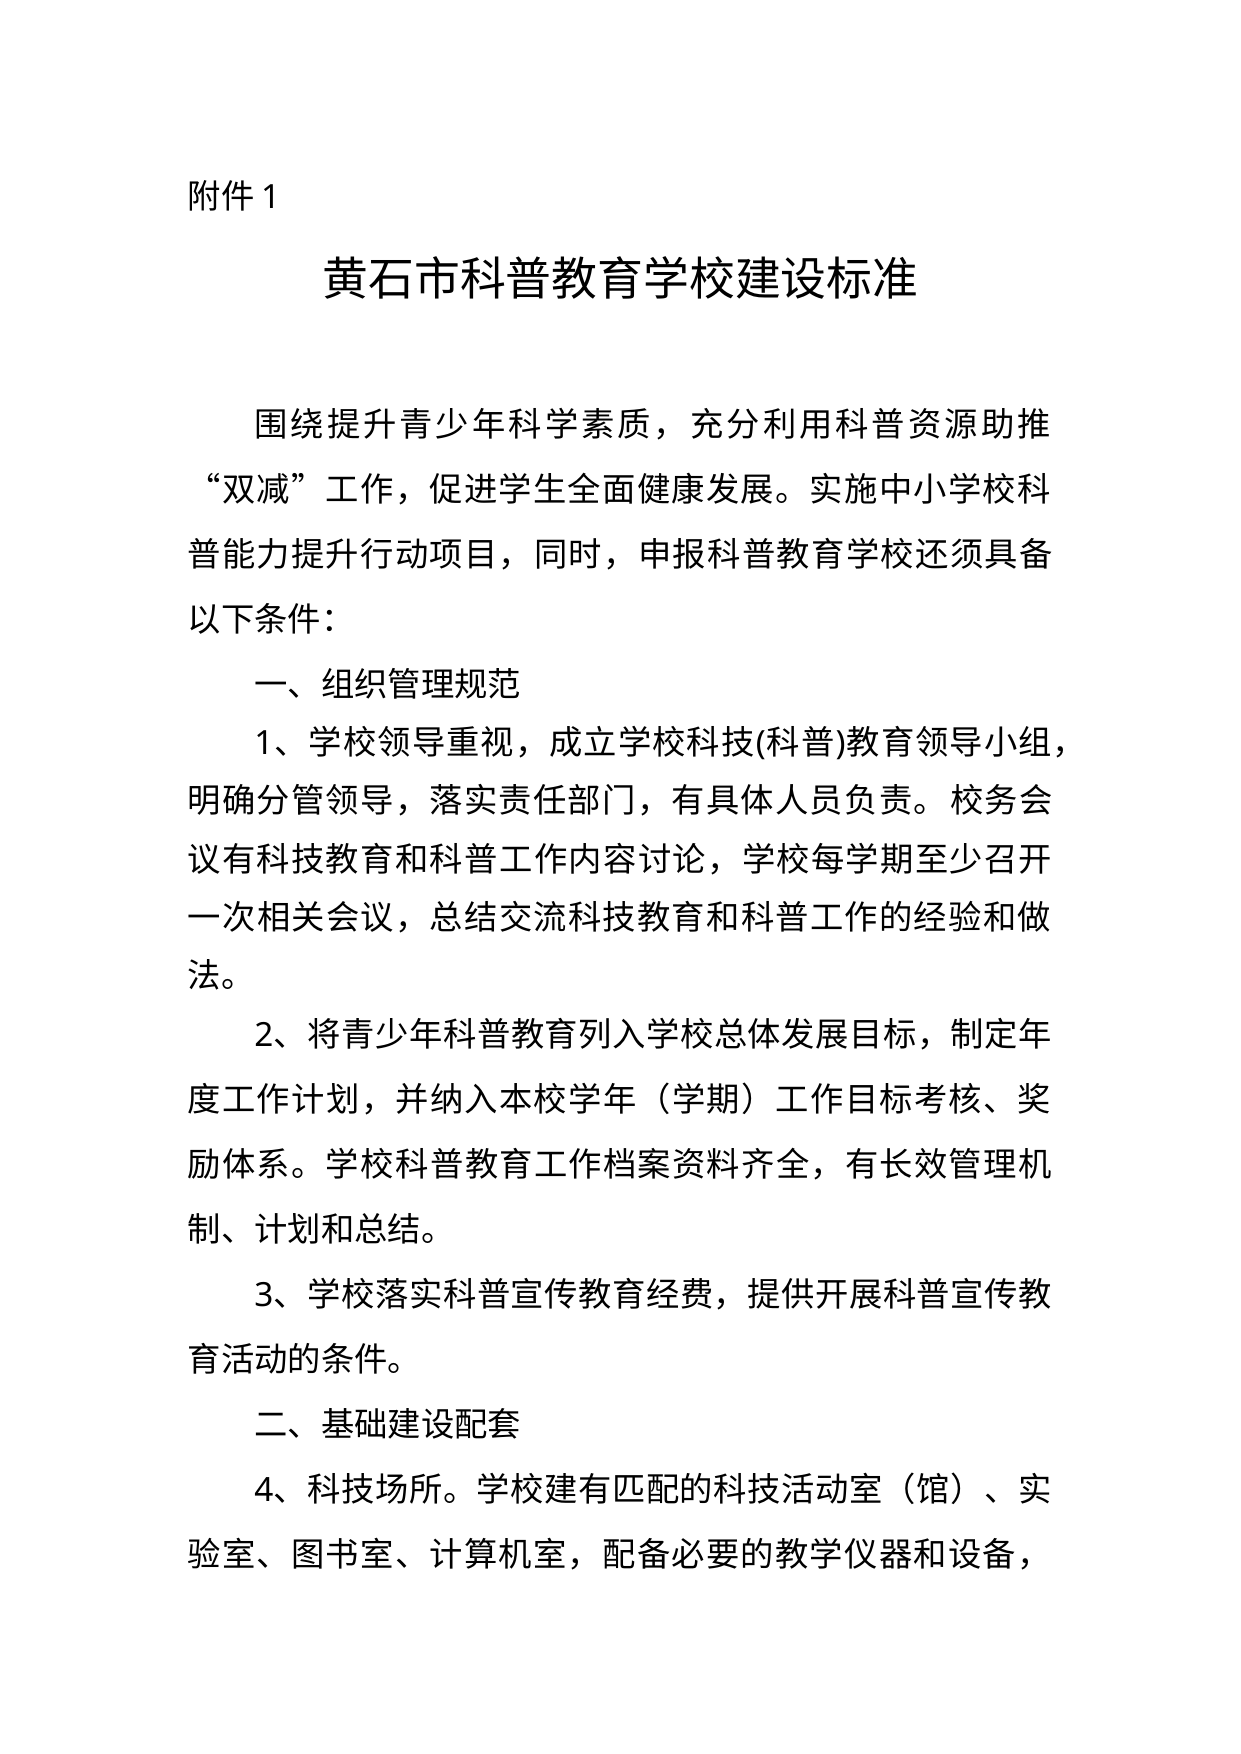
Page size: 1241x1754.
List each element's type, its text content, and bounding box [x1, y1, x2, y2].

text 二、基础建设配套 [187, 1389, 1053, 1454]
list 1、学校领导重视，成立学校科技(科普)教育领导小组，明确分管领导，落实责任部门，有具体人员负责。校务会议有科技教育和科普工作内容讨论，学校每学期至少召开一次相关会议，总结交流科技教育和科普工作的经验和做法。 [187, 708, 1053, 999]
text 2、将青少年科普教育列入学校总体发展目标，制定年度工作计划，并纳入本校学年（学期）工作目标考核、奖励体系。学校科普教育工作档案资料齐全，有长效管理机制、计划和总结。 [187, 999, 1053, 1259]
text 围绕提升青少年科学素质，充分利用科普资源助推“双减”工作，促进学生全面健康发展。实施中小学校科普能力提升行动项目，同时，申报科普教育学校还须具备以下条件： [187, 389, 1053, 649]
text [187, 1454, 1053, 1584]
text 附件1 [187, 162, 1053, 227]
text 3、学校落实科普宣传教育经费，提供开展科普宣传教育活动的条件。 [187, 1259, 1053, 1389]
text 黄石市科普教育学校建设标准 [187, 227, 1053, 324]
list 一、组织管理规范 [187, 649, 1053, 708]
